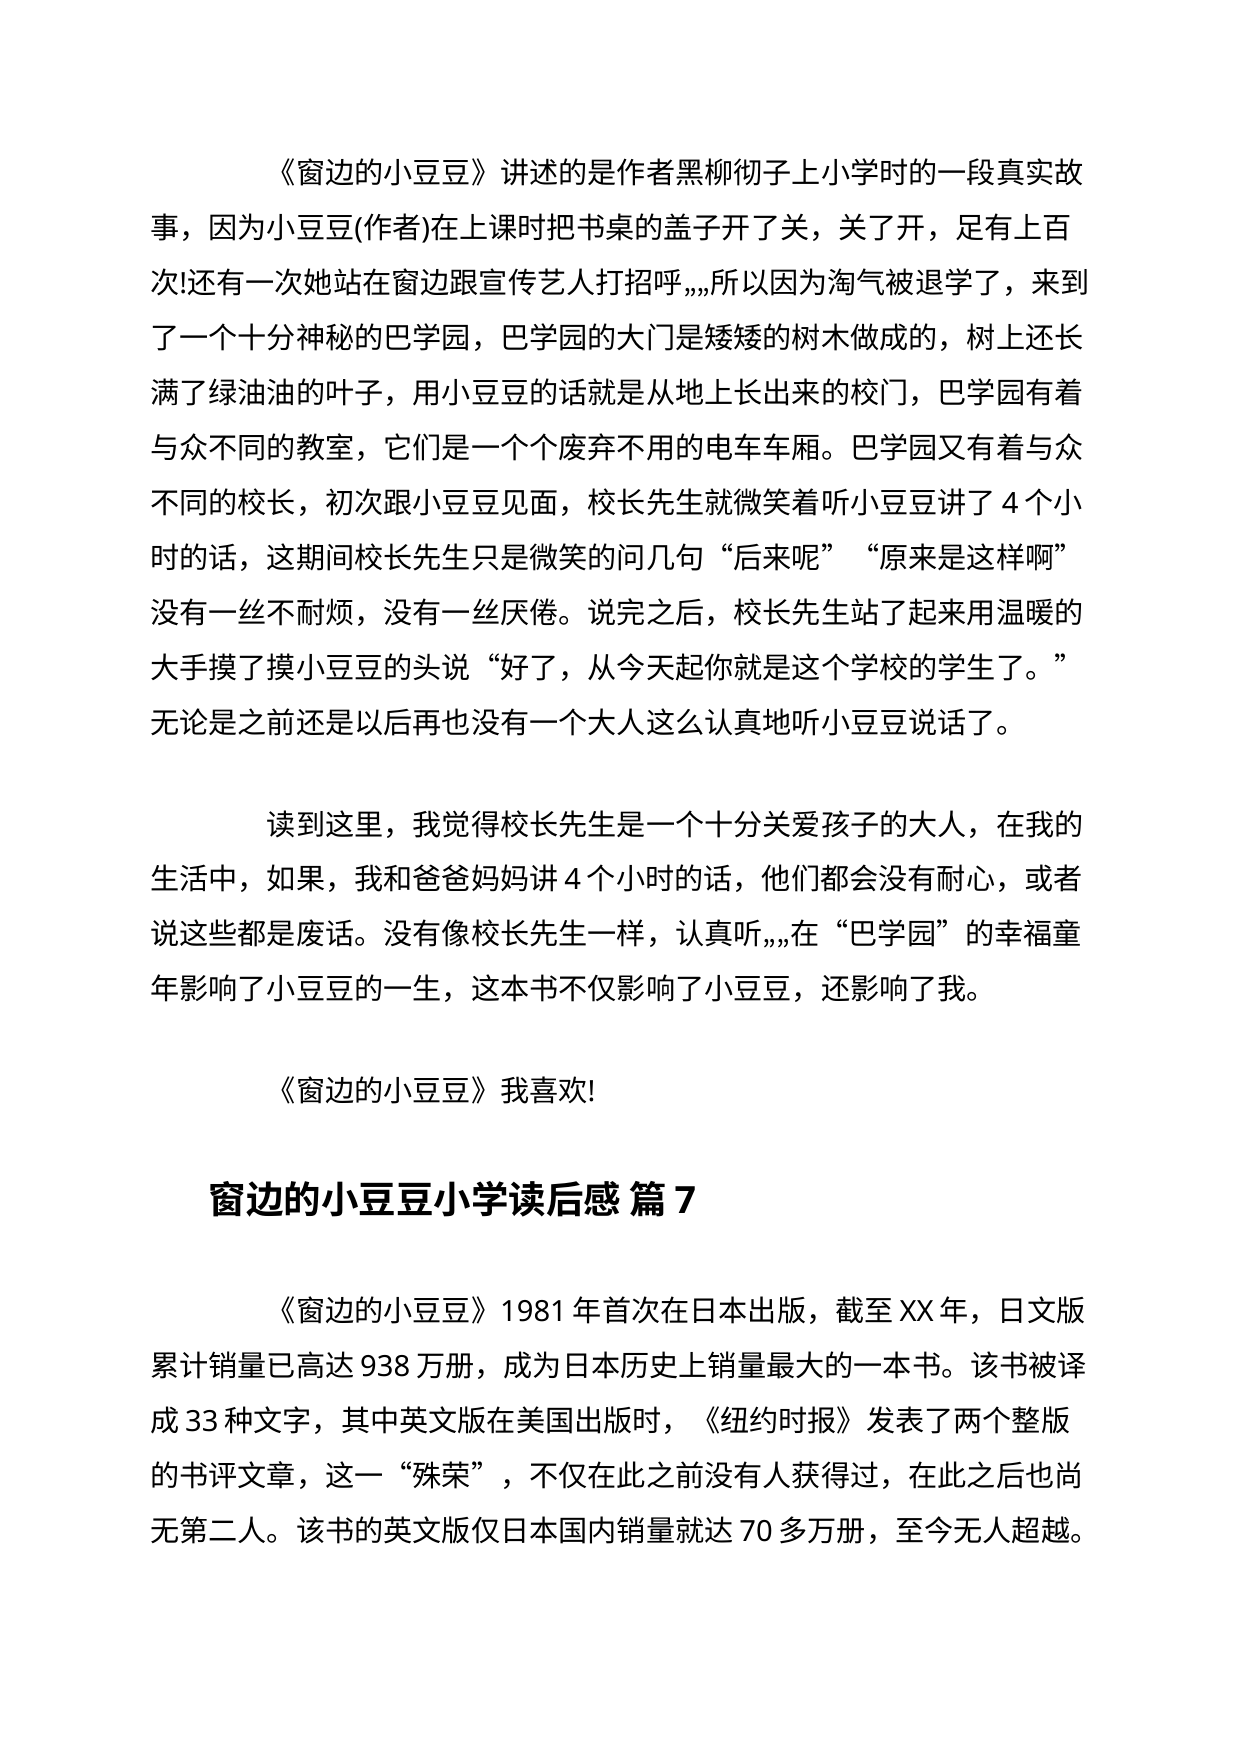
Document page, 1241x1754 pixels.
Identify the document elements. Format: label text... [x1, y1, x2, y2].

text 《窗边的小豆豆》讲述的是作者黑柳彻子上小学时的一段真实故事，因为小豆豆(作者)在上课时把书桌的盖子开了关，关了开，足有上百次!还有一次她站在窗边跟宣传艺人打招呼„„所以因为淘气被退学了，来到了一个十分神秘的巴学园，巴学园的大门是矮矮的树木做成的，树上还长满了绿油油的叶子，用小豆豆的话就是从地上长出来的校门，巴学园有着与众不同的教室，它们是一个个废弃不用的电车车厢。巴学园又有着与众不同的校长，初次跟小豆豆见面，校长先生就微笑着听小豆豆讲了4个小时的话，这期间校长先生只是微笑的问几句“后来呢”“原来是这样啊”没有一丝不耐烦，没有一丝厌倦。说完之后，校长先生站了起来用温暖的大手摸了摸小豆豆的头说“好了，从今天起你就是这个学校的学生了。”无论是之前还是以后再也没有一个大人这么认真地听小豆豆说话了。 [150, 150, 1090, 742]
text 窗边的小豆豆小学读后感 篇7 [150, 1169, 1090, 1224]
text 读到这里，我觉得校长先生是一个十分关爱孩子的大人，在我的生活中，如果，我和爸爸妈妈讲4个小时的话，他们都会没有耐心，或者说这些都是废话。没有像校长先生一样，认真听„„在“巴学园”的幸福童年影响了小豆豆的一生，这本书不仅影响了小豆豆，还影响了我。 [150, 801, 1090, 1008]
text 《窗边的小豆豆》1981年首次在日本出版，截至XX年，日文版累计销量已高达938万册，成为日本历史上销量最大的一本书。该书被译成33种文字，其中英文版在美国出版时，《纽约时报》发表了两个整版的书评文章，这一“殊荣”，不仅在此之前没有人获得过，在此之后也尚无第二人。该书的英文版仅日本国内销量就达70多万册，至今无人超越。 [150, 1287, 1090, 1549]
text 《窗边的小豆豆》我喜欢! [150, 1068, 1090, 1110]
